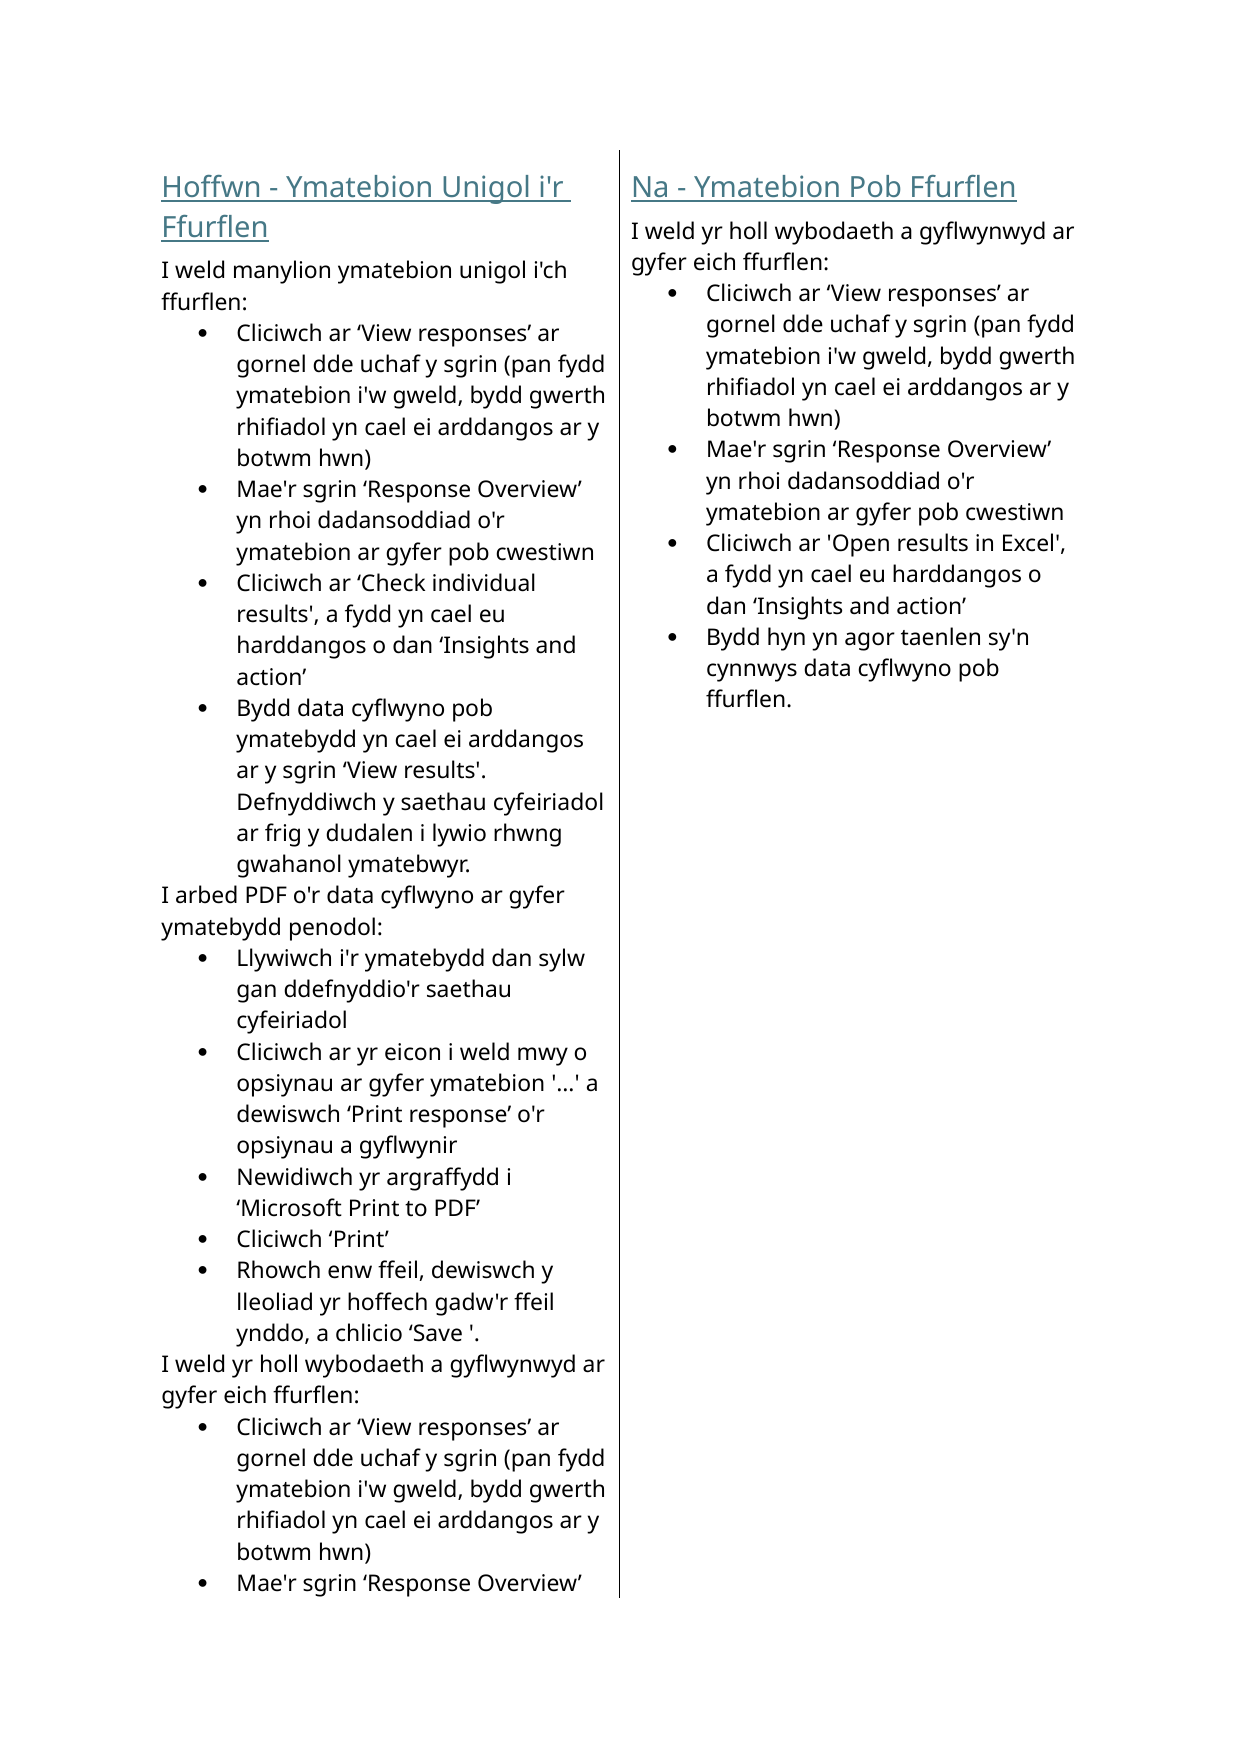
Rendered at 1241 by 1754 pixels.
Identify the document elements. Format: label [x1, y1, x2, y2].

table_header [620, 150, 1089, 1598]
table_header [150, 150, 619, 1598]
